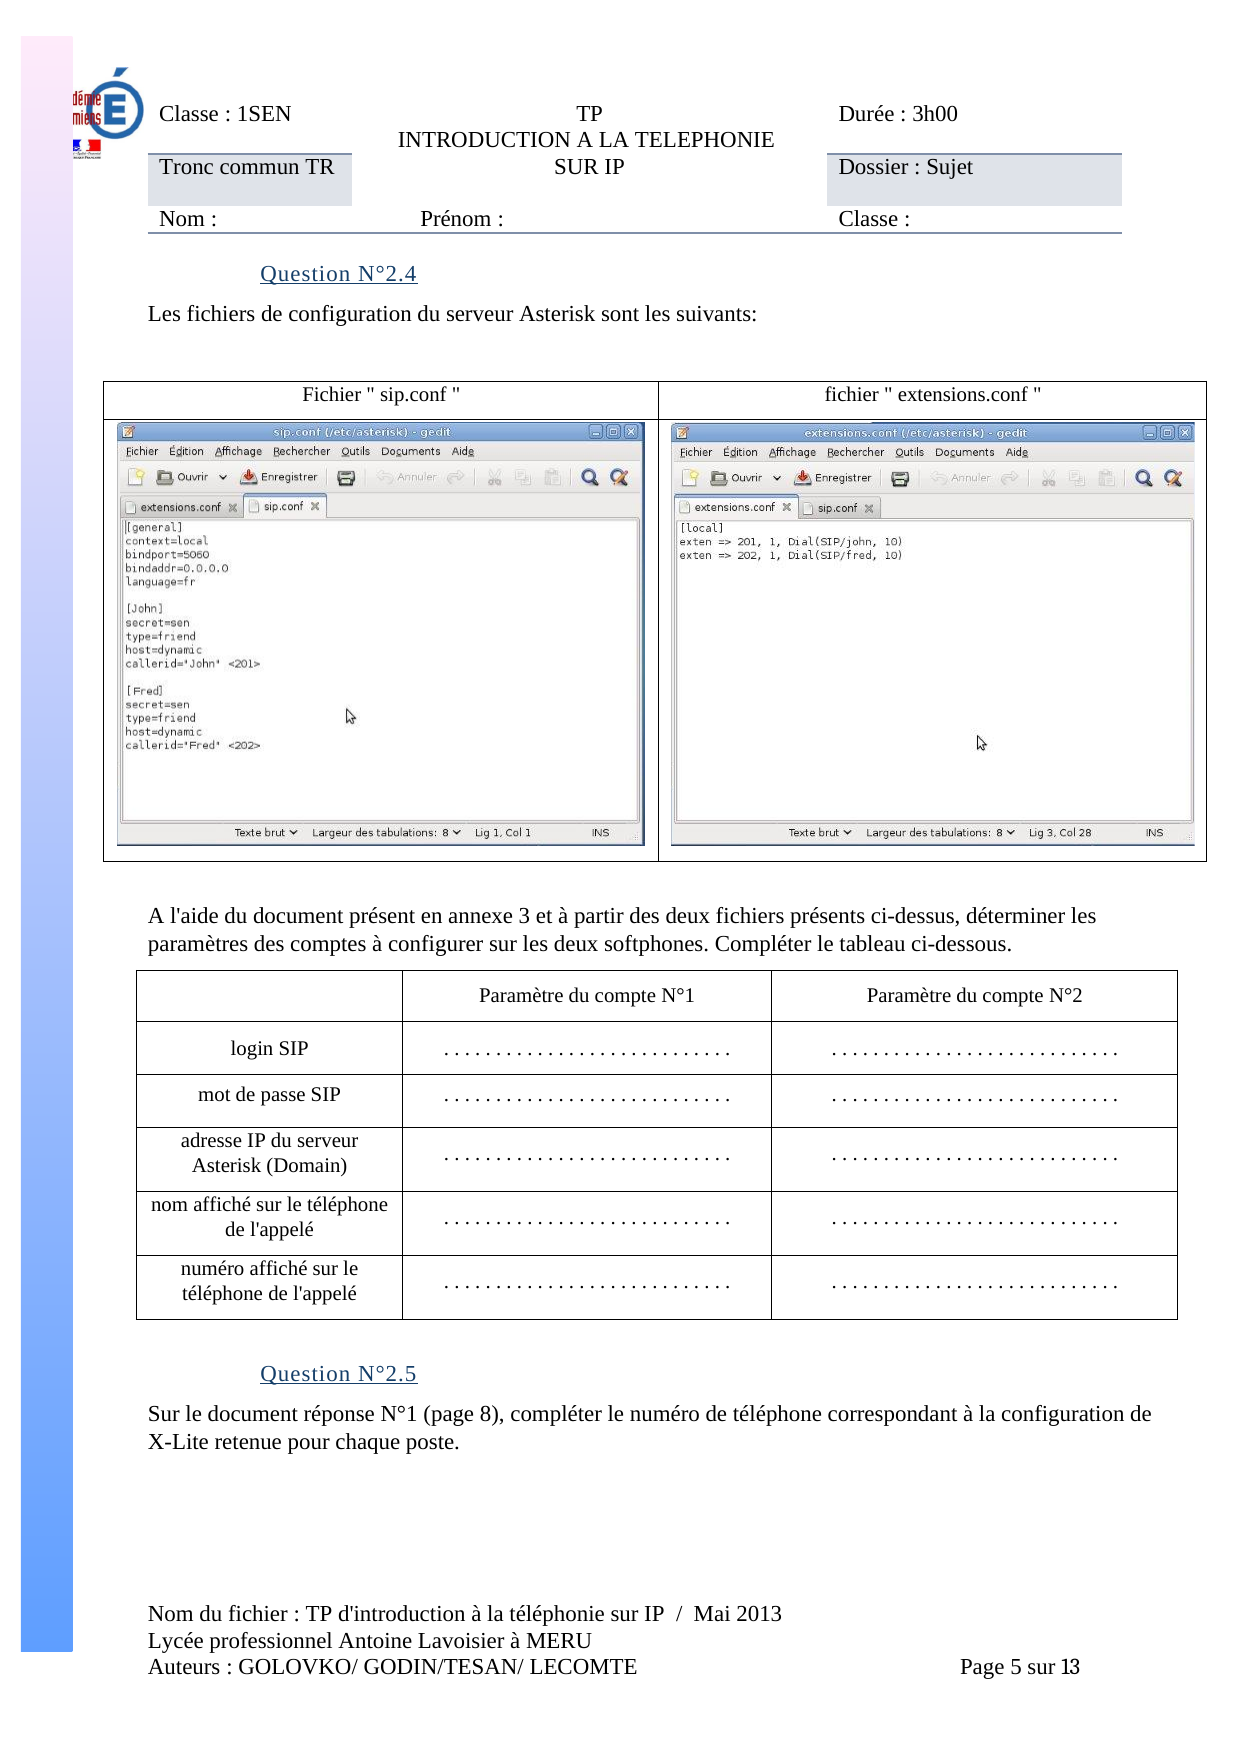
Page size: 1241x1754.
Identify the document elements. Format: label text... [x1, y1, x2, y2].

picture [115, 420, 647, 848]
text Les fichiers de configuration du serveur Asterisk sont les suivants: [148, 300, 1167, 327]
table_cell [104, 420, 658, 861]
text A l'aide du document présent en annexe 3 et à partir des deux fichiers présents ci-dessus, déterminer les paramètres des comptes à configurer sur les deux softphones. Compléter le tableau ci-dessous. [148, 902, 1167, 956]
table_header fichier " extensions.conf " [659, 382, 1206, 419]
table_header Paramètre du compte N°2 [772, 971, 1177, 1021]
table_header Paramètre du compte N°1 [403, 971, 771, 1021]
table_cell . . . . . . . . . . . . . . . . . . . . . . . . . . . . [772, 1256, 1177, 1319]
table_cell . . . . . . . . . . . . . . . . . . . . . . . . . . . . [772, 1075, 1177, 1127]
table_cell . . . . . . . . . . . . . . . . . . . . . . . . . . . . [772, 1022, 1177, 1074]
table_cell login SIP [137, 1022, 402, 1074]
table_cell . . . . . . . . . . . . . . . . . . . . . . . . . . . . [403, 1022, 771, 1074]
picture [671, 422, 1195, 846]
table_cell adresse IP du serveur Asterisk (Domain) [137, 1128, 402, 1191]
subtitle Question N°2.5 [260, 1360, 1167, 1387]
picture [72, 67, 144, 159]
table_cell [659, 420, 1206, 861]
table_cell . . . . . . . . . . . . . . . . . . . . . . . . . . . . [403, 1256, 771, 1319]
table_header [137, 971, 402, 1021]
table_cell . . . . . . . . . . . . . . . . . . . . . . . . . . . . [403, 1128, 771, 1191]
table_cell numéro affiché sur le téléphone de l'appelé [137, 1256, 402, 1319]
subtitle Question N°2.4 [260, 260, 1167, 287]
table_header Fichier " sip.conf " [104, 382, 658, 419]
table_cell . . . . . . . . . . . . . . . . . . . . . . . . . . . . [772, 1128, 1177, 1191]
text Sur le document réponse N°1 (page 8), compléter le numéro de téléphone correspondant à la configuration de X-Lite retenue pour chaque poste. [148, 1400, 1167, 1454]
table_cell nom affiché sur le téléphone de l'appelé [137, 1192, 402, 1255]
table_cell mot de passe SIP [137, 1075, 402, 1127]
table_cell . . . . . . . . . . . . . . . . . . . . . . . . . . . . [403, 1192, 771, 1255]
table_cell . . . . . . . . . . . . . . . . . . . . . . . . . . . . [772, 1192, 1177, 1255]
table_cell . . . . . . . . . . . . . . . . . . . . . . . . . . . . [403, 1075, 771, 1127]
